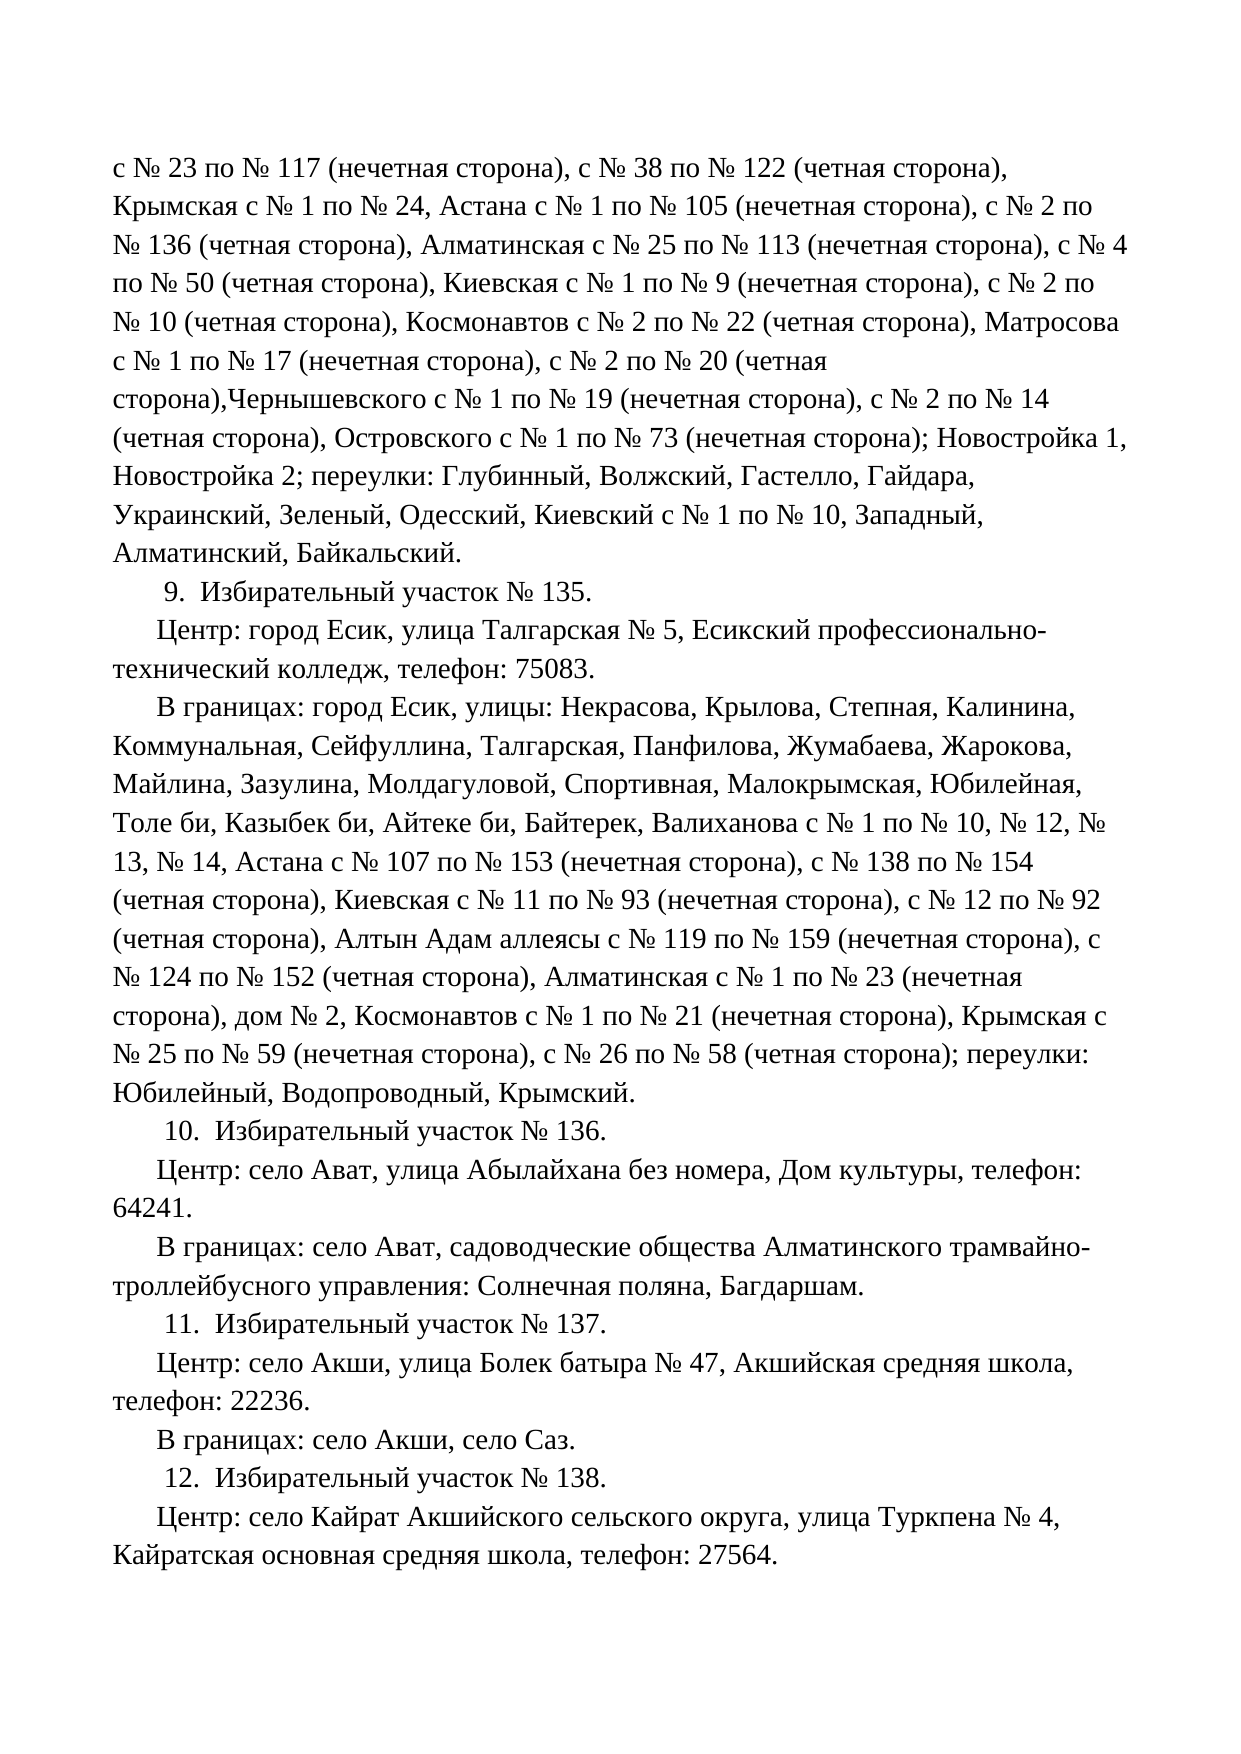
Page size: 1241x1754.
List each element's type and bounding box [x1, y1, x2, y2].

text [112, 150, 1128, 1571]
